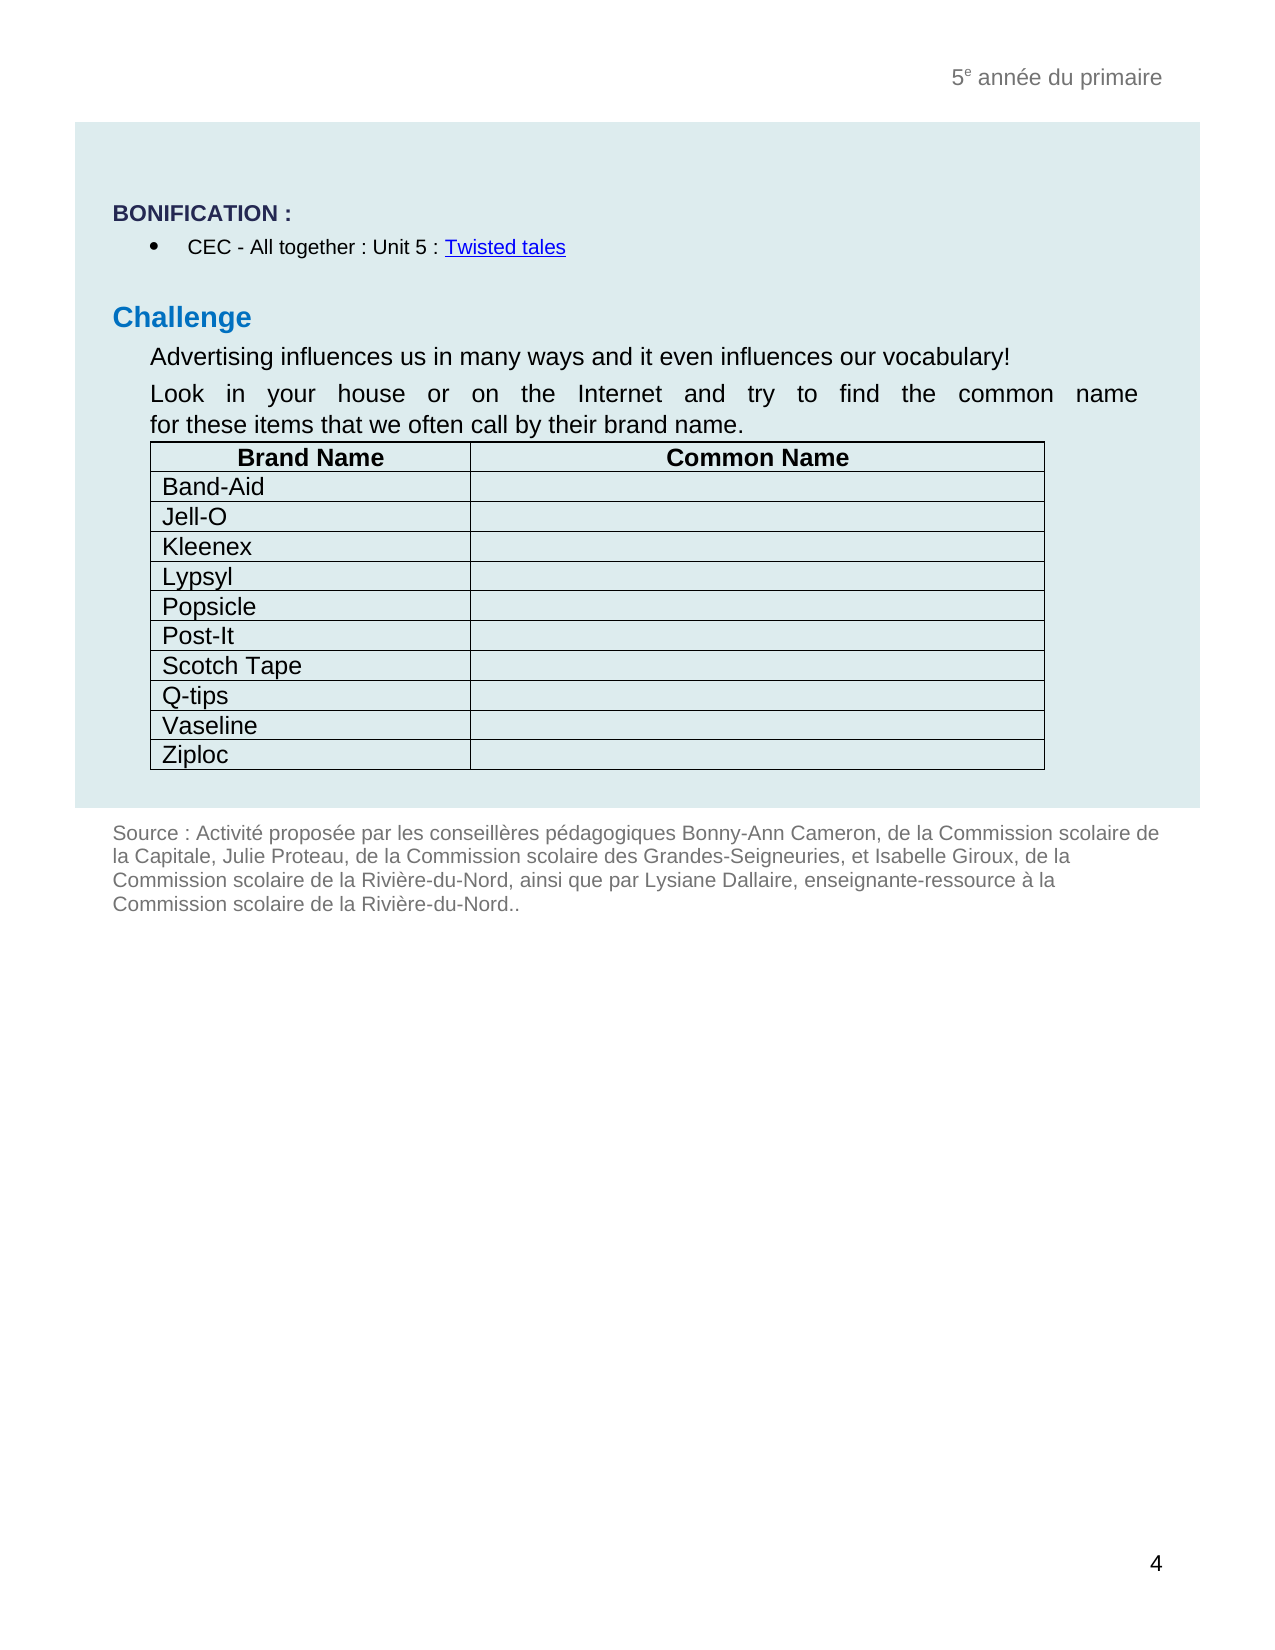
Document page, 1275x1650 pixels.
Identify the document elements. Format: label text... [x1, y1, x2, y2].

text Source : Activité proposée par les conseillères pédagogiques Bonny-Ann Cameron, de la Commission scolaire de la Capitale, Julie Proteau, de la Commission scolaire des Grandes-Seigneuries, et Isabelle Giroux, de la Commission scolaire de la Rivière-du-Nord, ainsi que par Lysiane Dallaire, enseignante-ressource à la Commission scolaire de la Rivière-du-Nord.. [112, 820, 1162, 916]
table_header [75, 122, 1200, 808]
